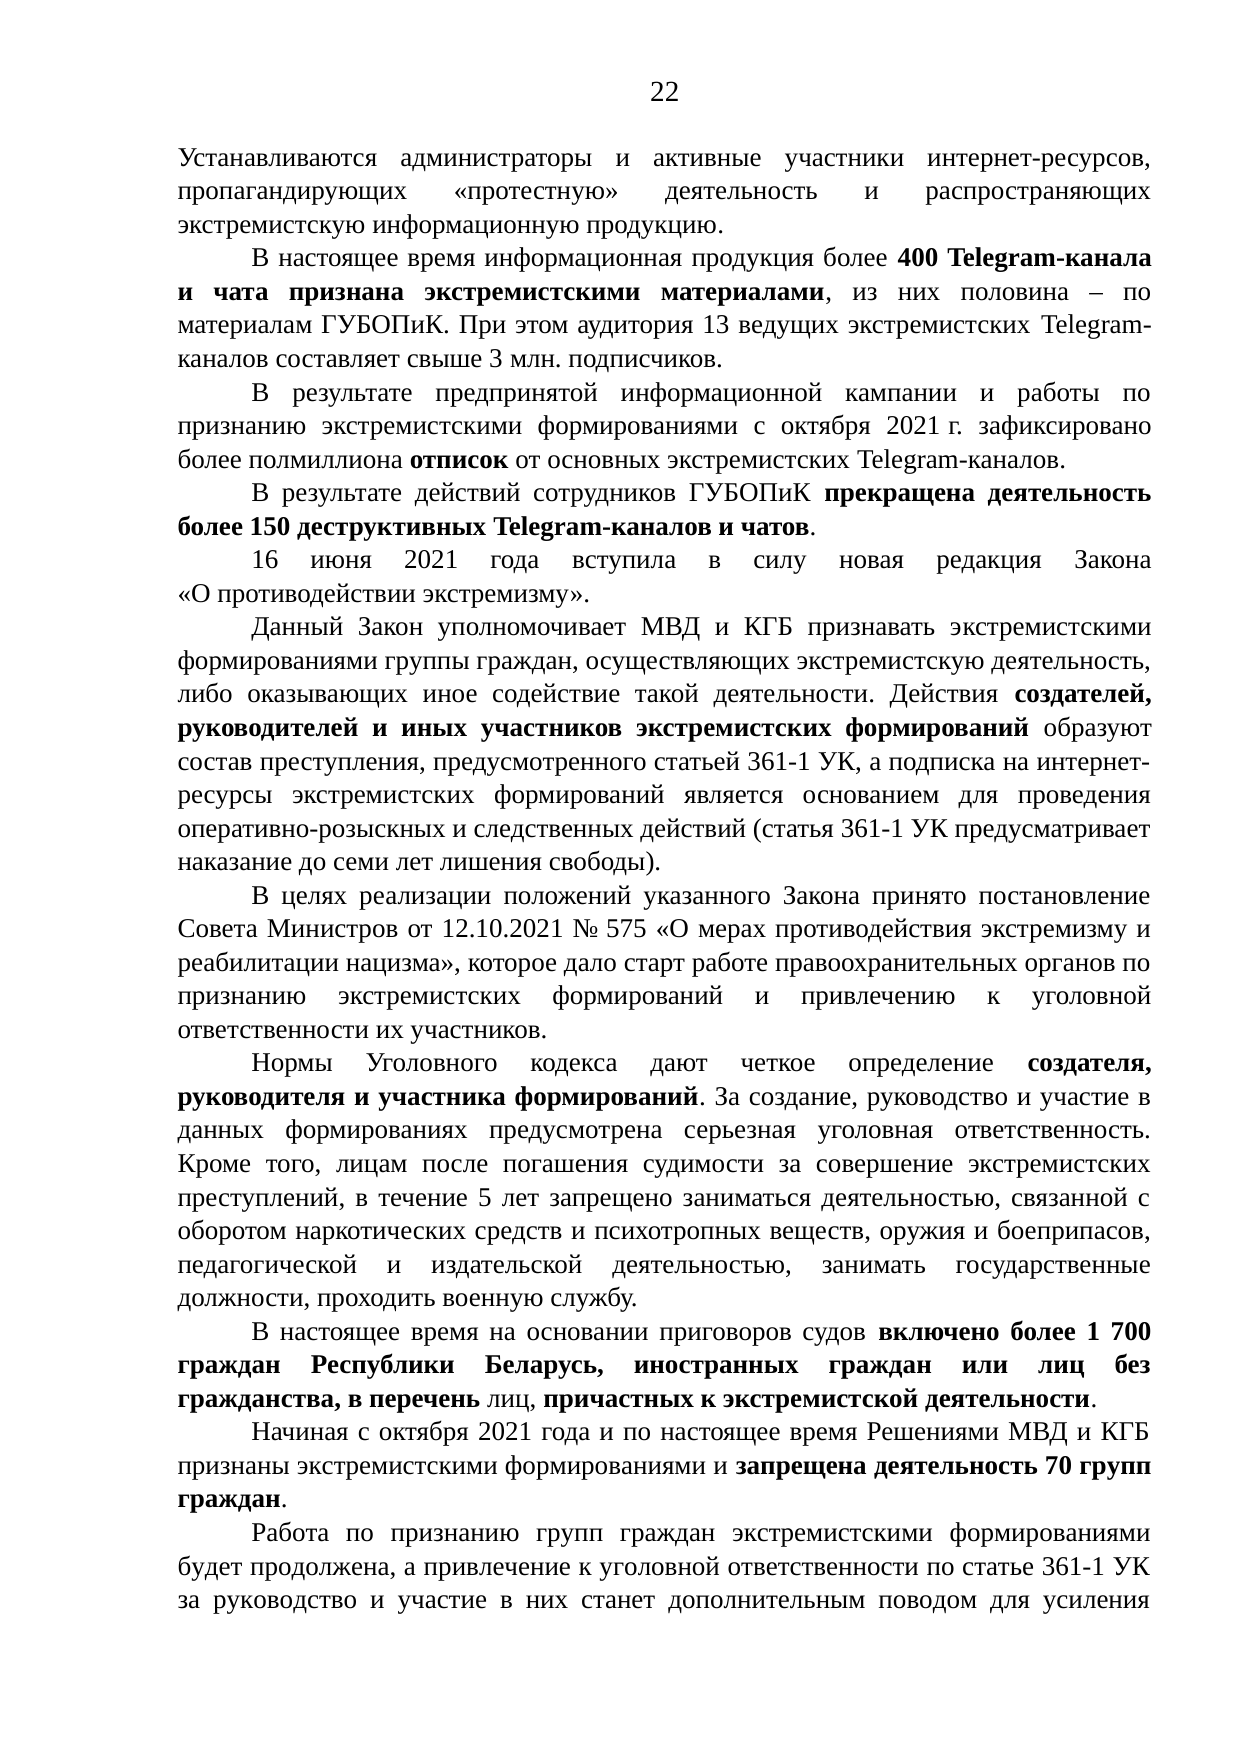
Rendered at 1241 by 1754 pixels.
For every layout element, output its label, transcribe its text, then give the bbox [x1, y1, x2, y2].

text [177, 141, 1152, 239]
text В результате предпринятой информационной кампании и работы по признанию экстремистскими формированиями с октября 2021 г. зафиксировано более полмиллиона отписок от основных экстремистских Telegram-каналов. [177, 376, 1152, 474]
text Начиная с октября 2021 года и по настоящее время Решениями МВД и КГБ признаны экстремистскими формированиями и запрещена деятельность 70 групп граждан. [177, 1415, 1152, 1514]
text Нормы Уголовного кодекса дают четкое определение создателя, руководителя и участника формирований. За создание, руководство и участие в данных формированиях предусмотрена серьезная уголовная ответственность. Кроме того, лицам после погашения судимости за совершение экстремистских преступлений, в течение 5 лет запрещено заниматься деятельностью, связанной с оборотом наркотических средств и психотропных веществ, оружия и боеприпасов, педагогической и издательской деятельностью, занимать государственные должности, проходить военную службу. [177, 1046, 1152, 1312]
text В настоящее время информационная продукция более 400 Telegram-канала и чата признана экстремистскими материалами, из них половина – по материалам ГУБОПиК. При этом аудитория 13 ведущих экстремистских Telegram-каналов составляет свыше 3 млн. подписчиков. [177, 241, 1152, 373]
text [177, 1516, 1152, 1614]
text 16 июня 2021 года вступила в силу новая редакция Закона «О противодействии экстремизму». [177, 543, 1152, 608]
text В результате действий сотрудников ГУБОПиК прекращена деятельность более 150 деструктивных Telegram-каналов и чатов. [177, 476, 1152, 541]
text В целях реализации положений указанного Закона принято постановление Совета Министров от 12.10.2021 № 575 «О мерах противодействия экстремизму и реабилитации нацизма», которое дало старт работе правоохранительных органов по признанию экстремистских формирований и привлечению к уголовной ответственности их участников. [177, 879, 1152, 1044]
text Данный Закон уполномочивает МВД и КГБ признавать экстремистскими формированиями группы граждан, осуществляющих экстремистскую деятельность, либо оказывающих иное содействие такой деятельности. Действия создателей, руководителей и иных участников экстремистских формирований образуют состав преступления, предусмотренного статьей 361-1 УК, а подписка на интернет-ресурсы экстремистских формирований является основанием для проведения оперативно-розыскных и следственных действий (статья 361-1 УК предусматривает наказание до семи лет лишения свободы). [177, 610, 1152, 876]
text В настоящее время на основании приговоров судов включено более 1 700 граждан Республики Беларусь, иностранных граждан или лиц без гражданства, в перечень лиц, причастных к экстремистской деятельности. [177, 1315, 1152, 1413]
